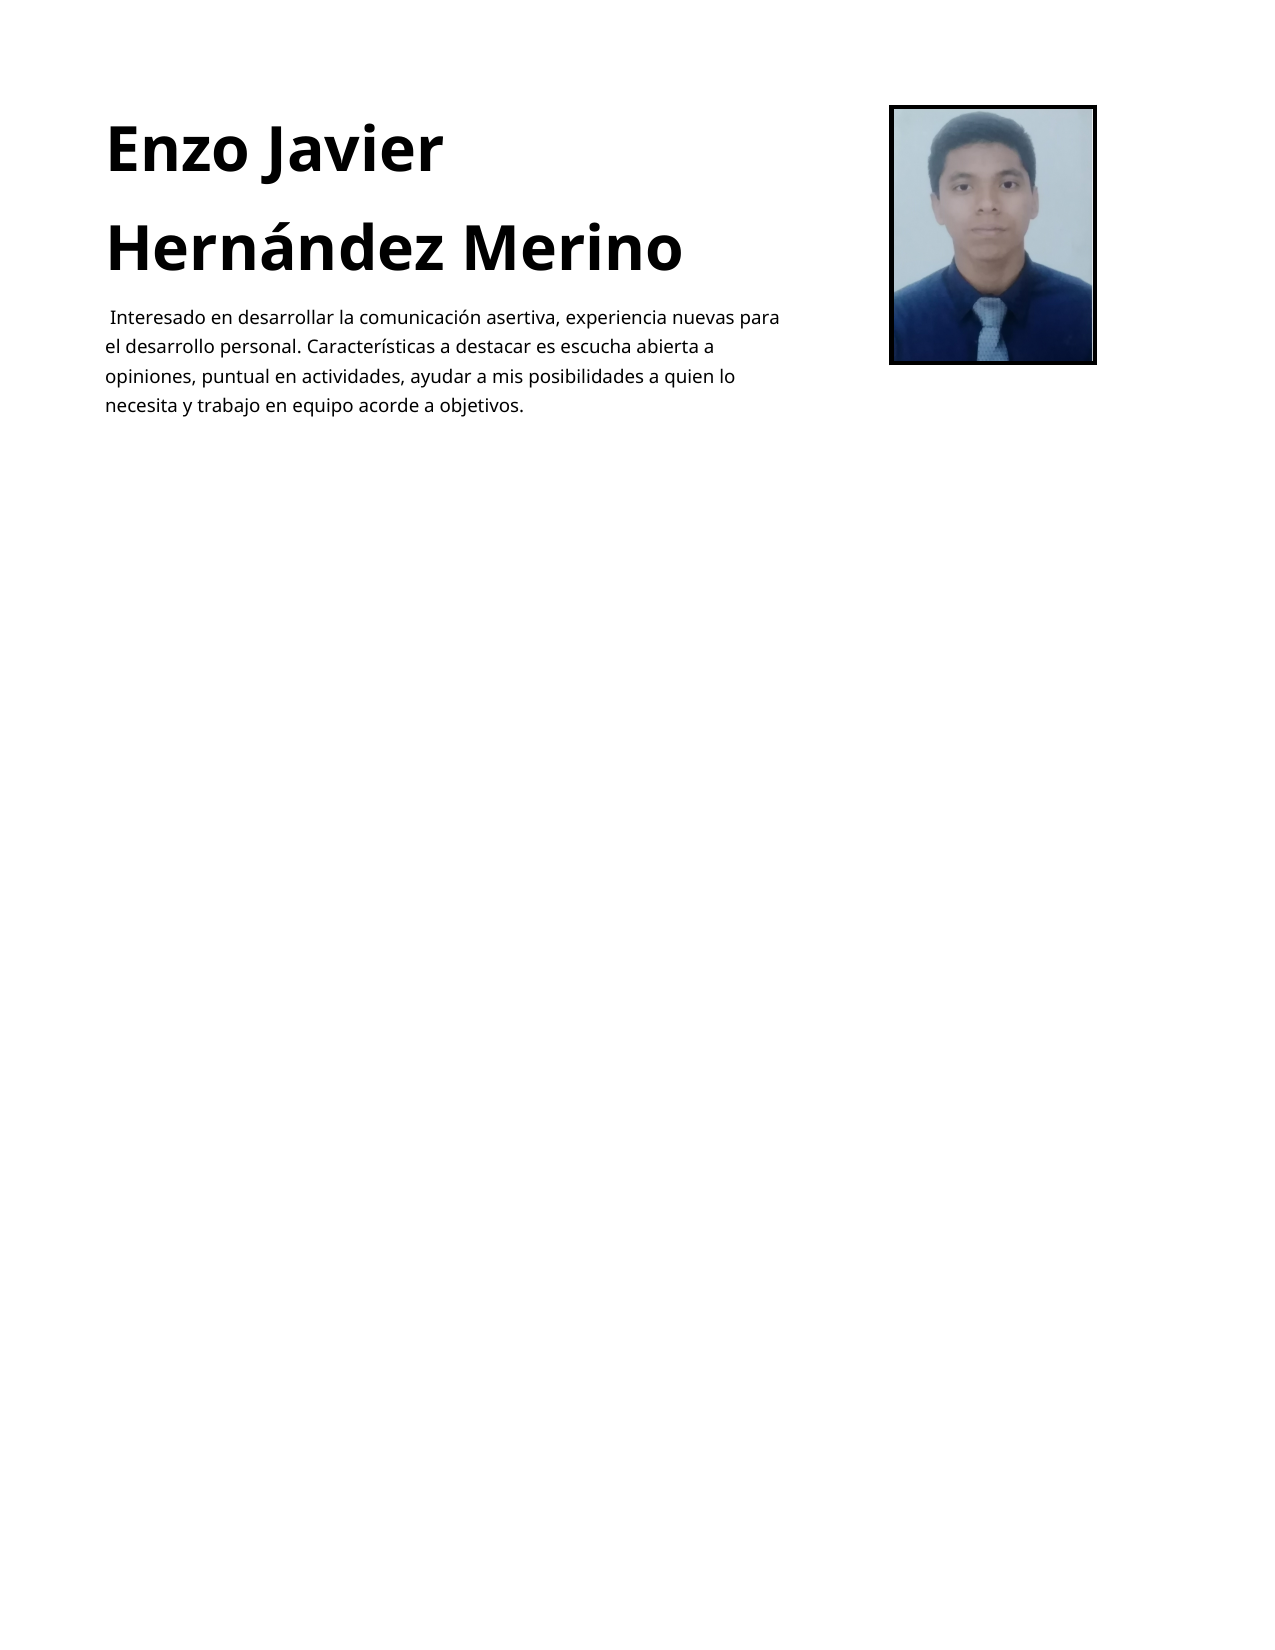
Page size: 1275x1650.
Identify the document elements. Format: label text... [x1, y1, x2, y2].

table_header Enzo Javier Hernández Merino Interesado en desarrollar la comunicación asertiva, experiencia nuevas para el desarrollo personal. Características a destacar es escucha abierta a opiniones, puntual en actividades, ayudar a mis posibilidades a quien lo necesita y trabajo en equipo acorde a objetivos. [90, 90, 837, 436]
picture [894, 109, 1093, 361]
table_header [837, 90, 1181, 436]
